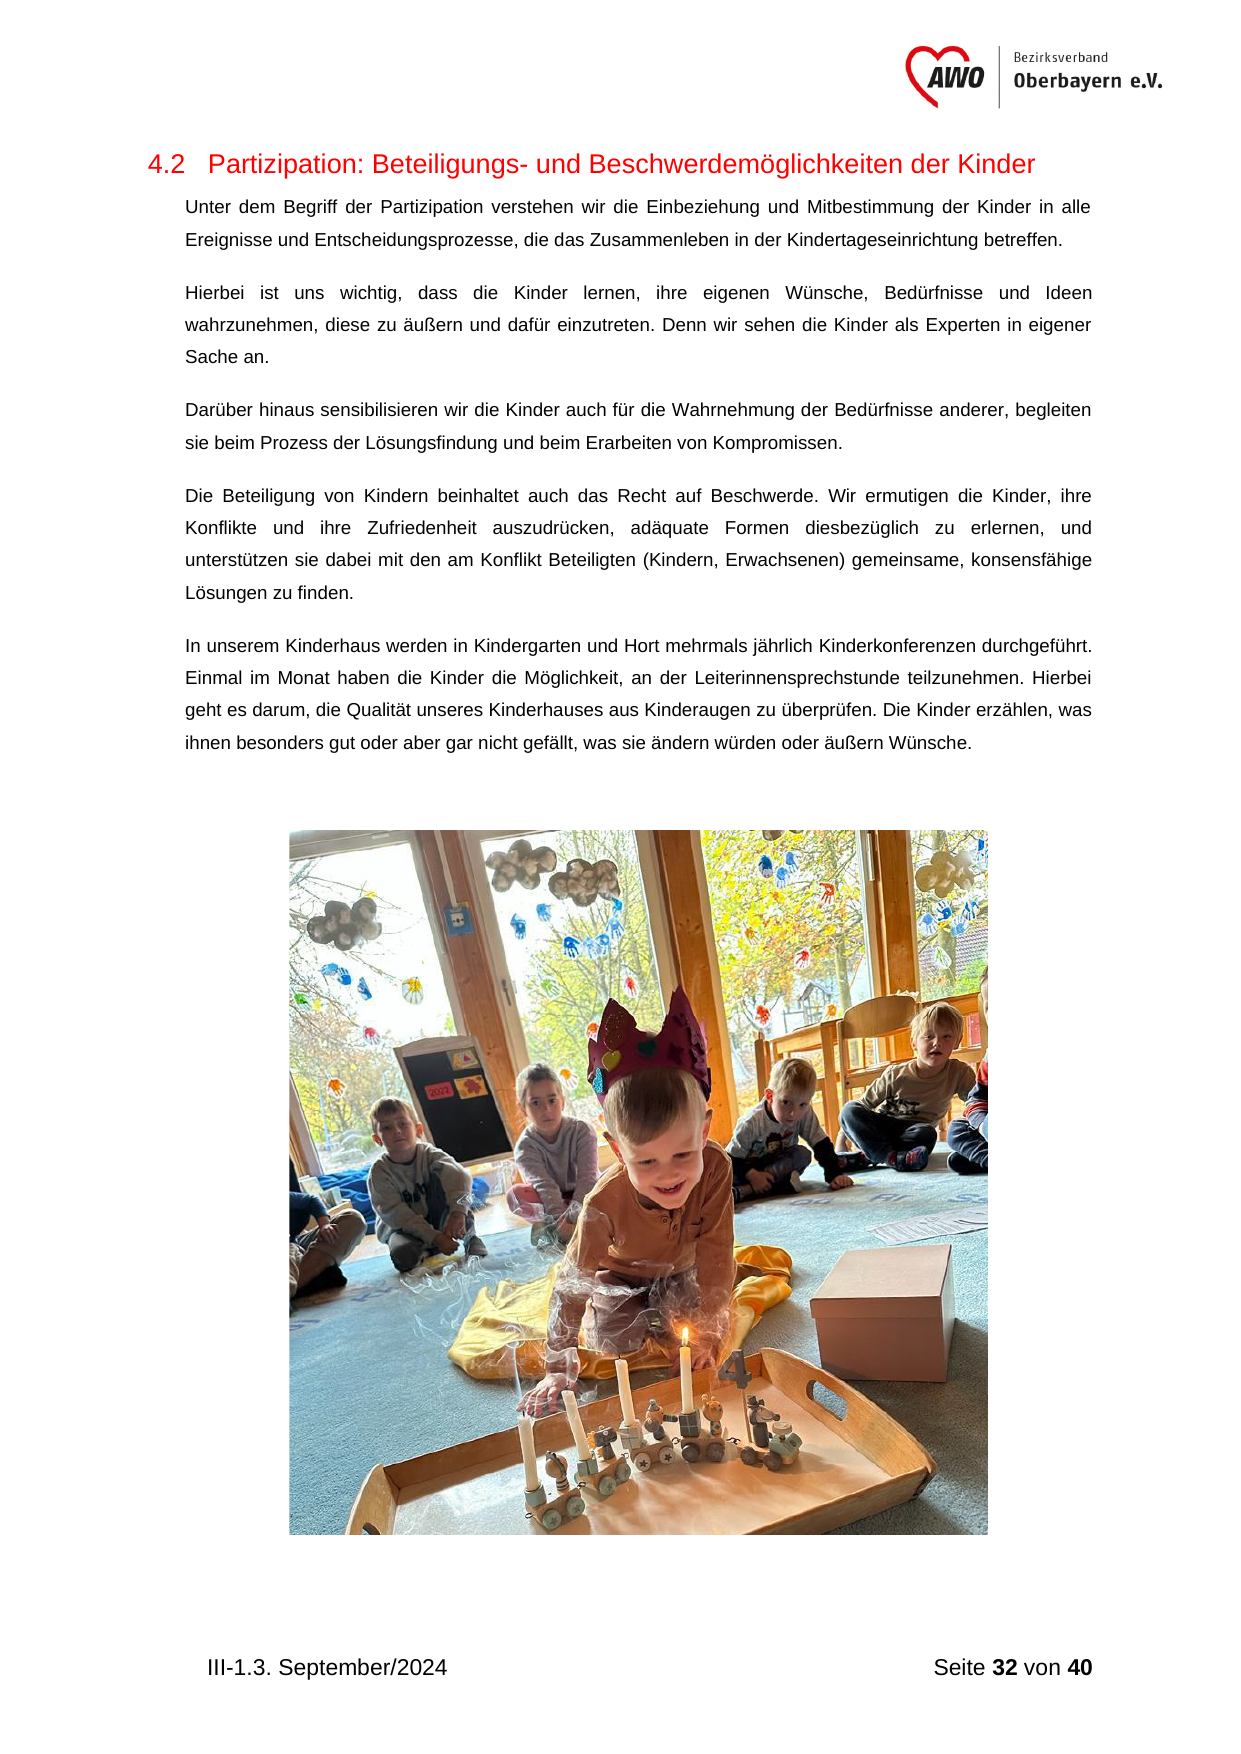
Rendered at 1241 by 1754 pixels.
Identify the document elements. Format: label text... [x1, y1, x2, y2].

subtitle Partizipation: Beteiligungs- und Beschwerdemöglichkeiten der Kinder [148, 148, 1092, 179]
text Hierbei ist uns wichtig, dass die Kinder lernen, ihre eigenen Wünsche, Bedürfnisse und Ideen wahrzunehmen, diese zu äußern und dafür einzutreten. Denn wir sehen die Kinder als Experten in eigener Sache an. [185, 282, 1092, 368]
text Darüber hinaus sensibilisieren wir die Kinder auch für die Wahrnehmung der Bedürfnisse anderer, begleiten sie beim Prozess der Lösungsfindung und beim Erarbeiten von Kompromissen. [185, 399, 1092, 453]
picture [890, 30, 1177, 124]
text Unter dem Begriff der Partizipation verstehen wir die Einbeziehung und Mitbestimmung der Kinder in alle Ereignisse und Entscheidungsprozesse, die das Zusammenleben in der Kindertageseinrichtung betreffen. [185, 196, 1092, 250]
text In unserem Kinderhaus werden in Kindergarten und Hort mehrmals jährlich Kinderkonferenzen durchgeführt. Einmal im Monat haben die Kinder die Möglichkeit, an der Leiterinnensprechstunde teilzunehmen. Hierbei geht es darum, die Qualität unseres Kinderhauses aus Kinderaugen zu überprüfen. Die Kinder erzählen, was ihnen besonders gut oder aber gar nicht gefällt, was sie ändern würden oder äußern Wünsche. [185, 635, 1092, 753]
text Die Beteiligung von Kindern beinhaltet auch das Recht auf Beschwerde. Wir ermutigen die Kinder, ihre Konflikte und ihre Zufriedenheit auszudrücken, adäquate Formen diesbezüglich zu erlernen, und unterstützen sie dabei mit den am Konflikt Beteiligten (Kindern, Erwachsenen) gemeinsame, konsensfähige Lösungen zu finden. [185, 485, 1092, 603]
